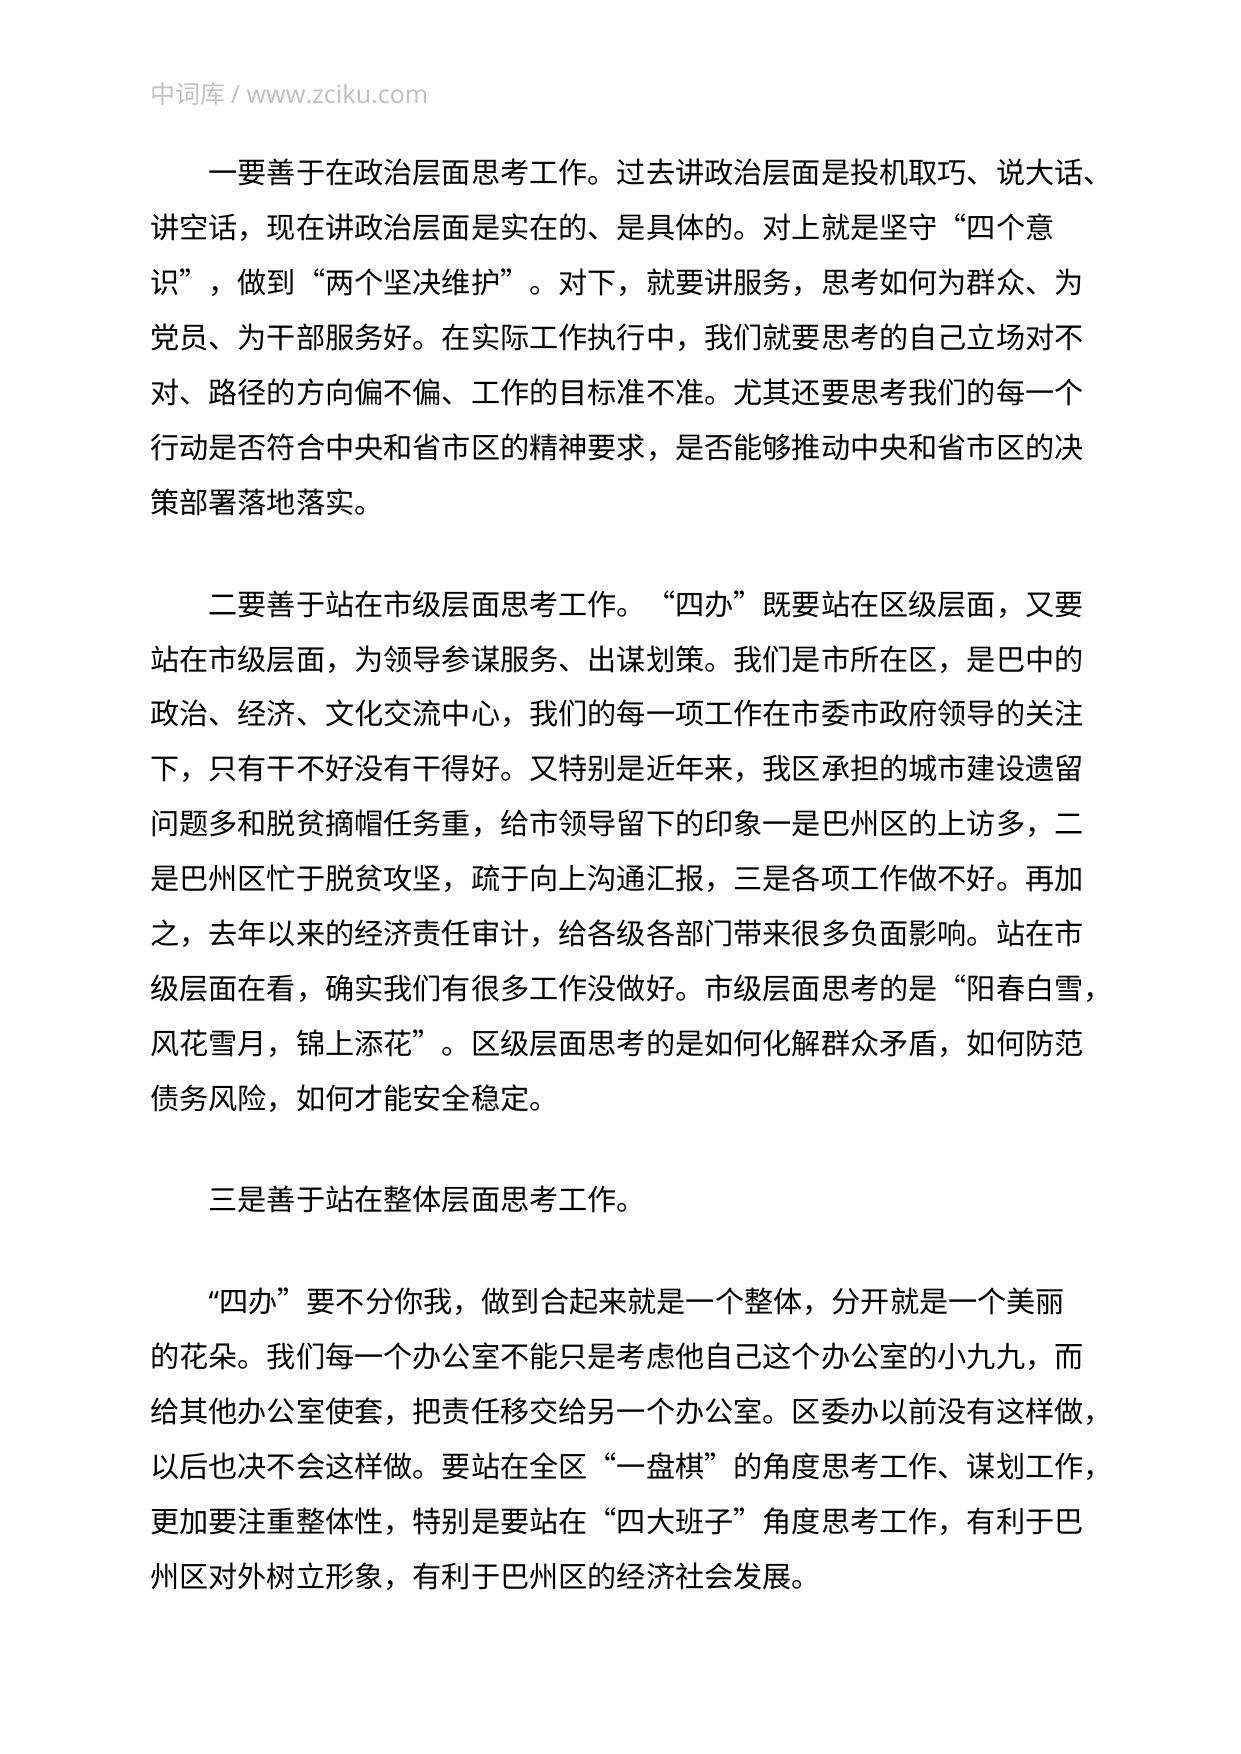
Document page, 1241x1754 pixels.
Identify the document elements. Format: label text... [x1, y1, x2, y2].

text 一要善于在政治层面思考工作。过去讲政治层面是投机取巧、说大话、讲空话，现在讲政治层面是实在的、是具体的。对上就是坚守“四个意识”，做到“两个坚决维护”。对下，就要讲服务，思考如何为群众、为党员、为干部服务好。在实际工作执行中，我们就要思考的自己立场对不对、路径的方向偏不偏、工作的目标准不准。尤其还要思考我们的每一个行动是否符合中央和省市区的精神要求，是否能够推动中央和省市区的决策部署落地落实。 [150, 150, 1090, 522]
text 二要善于站在市级层面思考工作。“四办”既要站在区级层面，又要站在市级层面，为领导参谋服务、出谋划策。我们是市所在区，是巴中的政治、经济、文化交流中心，我们的每一项工作在市委市政府领导的关注下，只有干不好没有干得好。又特别是近年来，我区承担的城市建设遗留问题多和脱贫摘帽任务重，给市领导留下的印象一是巴州区的上访多，二是巴州区忙于脱贫攻坚，疏于向上沟通汇报，三是各项工作做不好。再加之，去年以来的经济责任审计，给各级各部门带来很多负面影响。站在市级层面在看，确实我们有很多工作没做好。市级层面思考的是“阳春白雪，风花雪月，锦上添花”。区级层面思考的是如何化解群众矛盾，如何防范债务风险，如何才能安全稳定。 [150, 581, 1090, 1117]
text “四办”要不分你我，做到合起来就是一个整体，分开就是一个美丽的花朵。我们每一个办公室不能只是考虑他自己这个办公室的小九九，而给其他办公室使套，把责任移交给另一个办公室。区委办以前没有这样做，以后也决不会这样做。要站在全区“一盘棋”的角度思考工作、谋划工作，更加要注重整体性，特别是要站在“四大班子”角度思考工作，有利于巴州区对外树立形象，有利于巴州区的经济社会发展。 [150, 1279, 1090, 1596]
text 三是善于站在整体层面思考工作。 [150, 1177, 1090, 1219]
